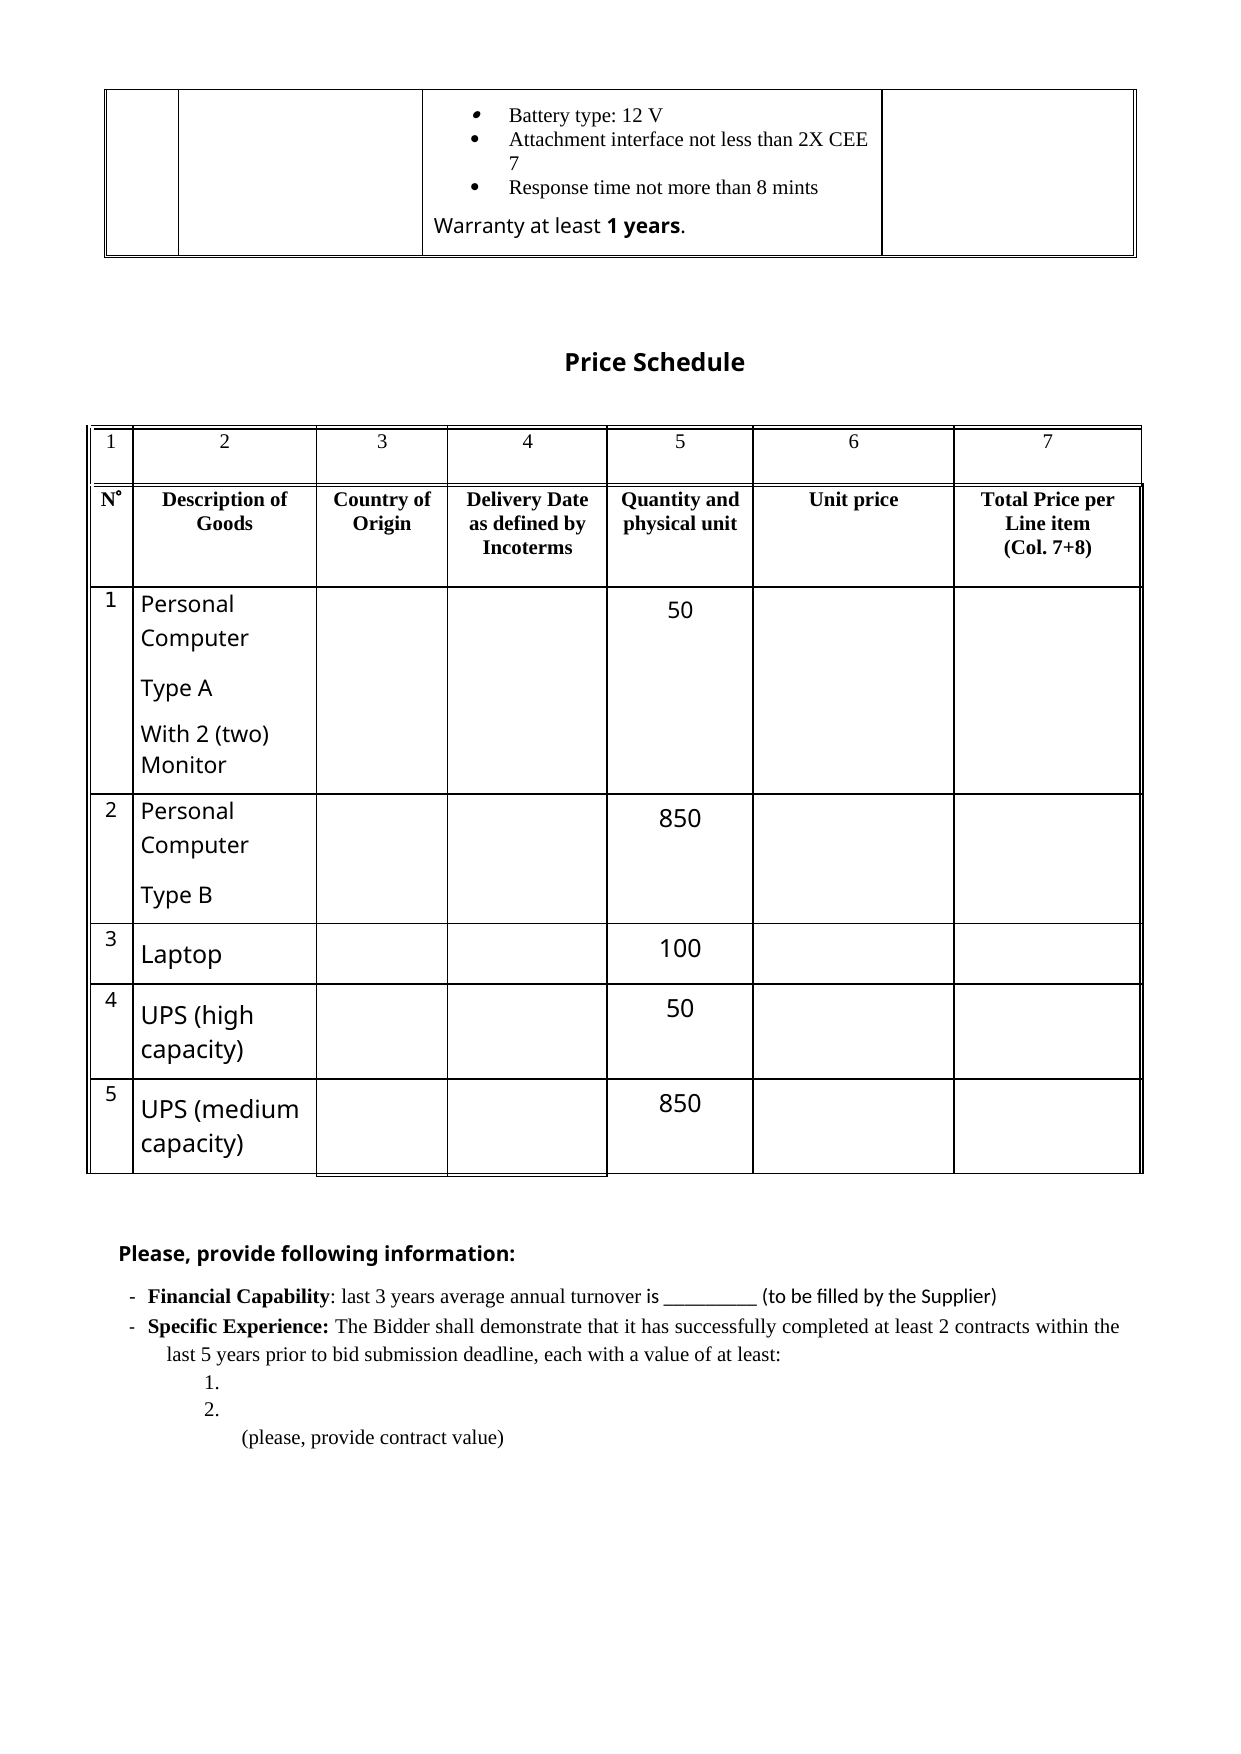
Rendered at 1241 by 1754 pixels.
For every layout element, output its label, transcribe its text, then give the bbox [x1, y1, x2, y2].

table_cell [754, 985, 953, 1078]
table_cell [448, 924, 606, 983]
table_cell 1 [91, 588, 132, 793]
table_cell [423, 90, 881, 255]
table_cell Quantity and physical unit [608, 487, 752, 586]
table_cell 3 [317, 430, 447, 482]
table_cell Laptop [134, 924, 316, 983]
list (please, provide contract value) [241, 1425, 1122, 1449]
table_cell UPS (high capacity) [134, 985, 316, 1078]
table_cell 6 [754, 430, 953, 482]
table_cell Country of Origin [317, 487, 447, 586]
table_cell [317, 1080, 447, 1173]
table_cell 2 [134, 430, 316, 482]
table_cell 50 [608, 985, 752, 1078]
table_cell 3 [91, 924, 132, 983]
table_cell Total Price per Line item (Col. 7+8) [955, 487, 1139, 586]
table_cell [883, 90, 1133, 255]
table_cell [955, 588, 1139, 793]
table_cell [448, 588, 606, 793]
table_cell 50 [608, 588, 752, 793]
table_cell 7 [955, 430, 1141, 482]
table_cell 5 [91, 1080, 132, 1173]
table_cell N [89, 483, 132, 586]
table_cell [754, 588, 953, 793]
table_cell Delivery Date as defined by Incoterms [448, 487, 606, 586]
table_cell 4 [91, 985, 132, 1078]
table_cell [317, 924, 447, 983]
list Financial Capability: last 3 years average annual turnover is _________ (to be filled by the Supplier) [129, 1284, 1122, 1309]
table_header Price Schedule [89, 310, 1221, 425]
table_cell Unit price [754, 487, 953, 586]
table_cell 850 [608, 1080, 752, 1173]
table_cell [955, 985, 1139, 1078]
table_cell [754, 795, 953, 923]
table_cell [754, 1080, 953, 1173]
table_cell [448, 1080, 606, 1173]
table_cell [317, 588, 447, 793]
table_cell [955, 924, 1139, 983]
table_cell [754, 924, 953, 983]
table_cell [955, 795, 1139, 923]
table_cell [317, 985, 447, 1078]
table_cell Personal Computer Type B [134, 795, 316, 923]
table_cell 4 [448, 430, 606, 482]
table_cell 5 [608, 430, 752, 482]
text Please, provide following information: [118, 1239, 974, 1267]
table_cell UPS (medium capacity) [134, 1080, 316, 1173]
table_cell [955, 1080, 1139, 1173]
table_cell 5 [107, 90, 178, 255]
table_cell 2 [91, 795, 132, 923]
table_cell [317, 795, 447, 923]
table_cell Description of Goods [134, 487, 316, 586]
table_cell 100 [608, 924, 752, 983]
list Specific Experience: The Bidder shall demonstrate that it has successfully completed at least 2 contracts within the last 5 years prior to bid submission deadline, each with a value of at least: [129, 1313, 1122, 1366]
table_cell [448, 985, 606, 1078]
table_cell 850 [608, 795, 752, 923]
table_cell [179, 90, 422, 255]
table_cell [448, 795, 606, 923]
table_cell Personal Computer Type A With 2 (two) Monitor [134, 588, 316, 793]
table_cell 1 [89, 425, 132, 482]
